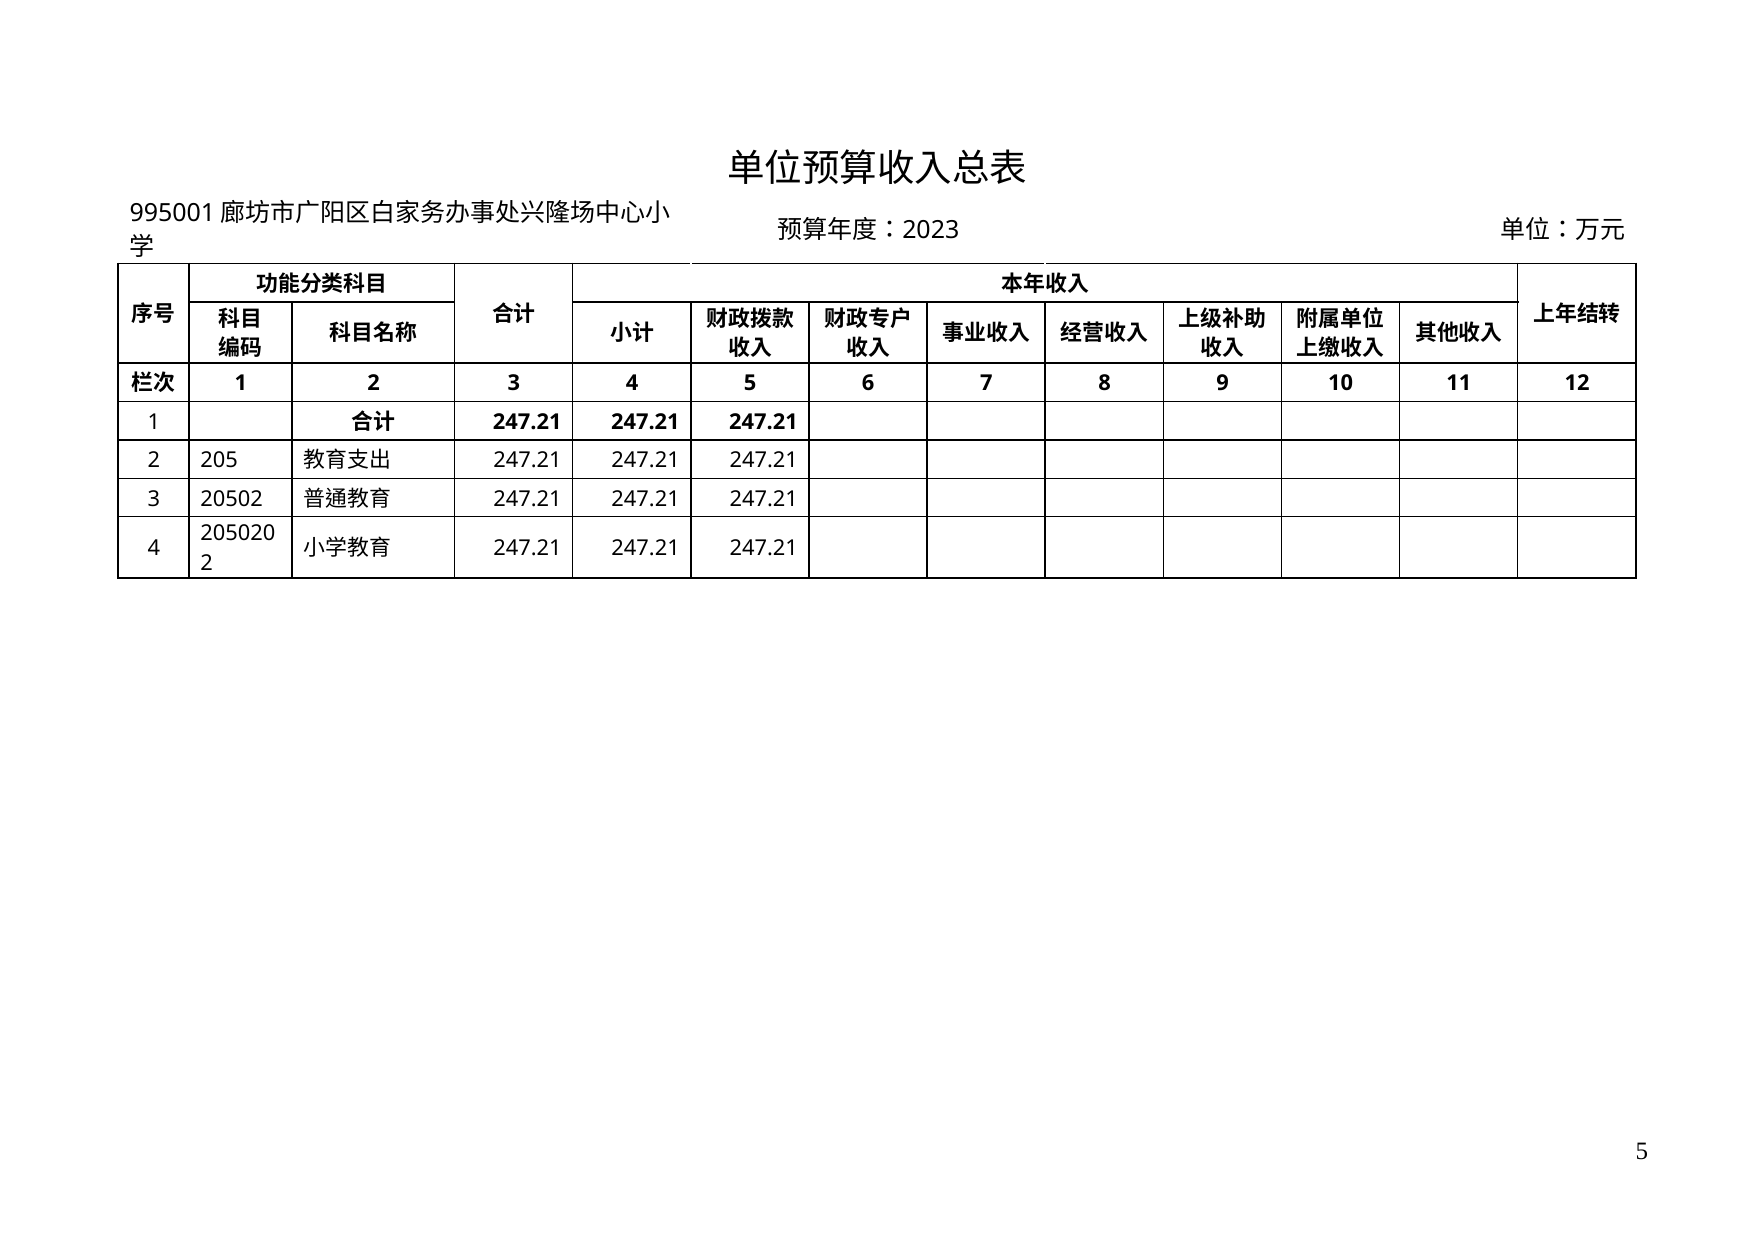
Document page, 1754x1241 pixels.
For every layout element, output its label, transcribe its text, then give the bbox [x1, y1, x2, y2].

table_cell 序号 [119, 264, 188, 362]
table_cell 栏次 [119, 364, 188, 401]
text 单位预算收入总表 [106, 142, 1648, 193]
table_cell 1 [190, 364, 291, 401]
table_cell 247.21 [692, 441, 808, 477]
table_cell [1400, 441, 1517, 477]
table_cell 1 [119, 402, 188, 439]
table_cell 4 [119, 517, 188, 577]
table_cell 教育支出 [293, 441, 454, 477]
table_cell 247.21 [692, 517, 808, 577]
table_cell 2050202 [190, 517, 291, 577]
table_cell 8 [1046, 364, 1163, 401]
table_cell [928, 441, 1044, 477]
table_cell [1046, 517, 1163, 577]
table_cell 功能分类科目 [190, 264, 454, 301]
table_cell [190, 402, 291, 439]
table_cell [810, 517, 926, 577]
table_cell 上年结转 [1518, 264, 1635, 362]
table_cell 本年收入 [573, 264, 1517, 301]
table_cell 合计 [293, 402, 454, 439]
table_cell [1164, 402, 1281, 439]
table_cell 6 [810, 364, 926, 401]
table_cell [810, 479, 926, 516]
table_cell 247.21 [455, 441, 572, 477]
table_cell 247.21 [573, 479, 690, 516]
table_cell [928, 402, 1044, 439]
table_cell 4 [573, 364, 690, 401]
table_cell [1282, 517, 1399, 577]
table_cell 科目 编码 [190, 303, 291, 362]
table_cell 5 [692, 364, 808, 401]
table_cell 12 [1518, 364, 1635, 401]
table_cell 7 [928, 364, 1044, 401]
table_cell 247.21 [692, 479, 808, 516]
table_cell 经营收入 [1046, 303, 1163, 362]
table_cell 小学教育 [293, 517, 454, 577]
table_cell 3 [119, 479, 188, 516]
table_cell [1518, 441, 1635, 477]
table_cell 247.21 [692, 402, 808, 439]
table_cell [928, 517, 1044, 577]
table_cell [1400, 479, 1517, 516]
table_cell 其他收入 [1400, 303, 1517, 362]
table_cell 247.21 [455, 479, 572, 516]
table_cell 9 [1164, 364, 1281, 401]
table_cell 10 [1282, 364, 1399, 401]
table_cell 2 [119, 441, 188, 477]
table_cell 合计 [455, 264, 572, 362]
table_cell 财政专户 收入 [810, 303, 926, 362]
table_cell 2 [293, 364, 454, 401]
table_cell [1400, 517, 1517, 577]
table_cell [1046, 402, 1163, 439]
table_cell [1282, 402, 1399, 439]
table_cell 小计 [573, 303, 690, 362]
table_cell [1518, 517, 1635, 577]
table_cell [1046, 441, 1163, 477]
table_header 单位：万元 [1046, 195, 1635, 262]
table_cell 20502 [190, 479, 291, 516]
table_cell [928, 479, 1044, 516]
table_cell 247.21 [455, 402, 572, 439]
table_cell 247.21 [573, 517, 690, 577]
table_cell [1400, 402, 1517, 439]
table_cell 247.21 [573, 402, 690, 439]
table_header 预算年度：2023 [692, 195, 1044, 262]
table_cell 事业收入 [928, 303, 1044, 362]
table_cell 财政拨款 收入 [692, 303, 808, 362]
table_cell 11 [1400, 364, 1517, 401]
table_cell [1518, 479, 1635, 516]
table_cell 247.21 [455, 517, 572, 577]
table_cell 附属单位上缴收入 [1282, 303, 1399, 362]
table_header 995001廊坊市广阳区白家务办事处兴隆场中心小学 [119, 195, 690, 262]
table_cell 3 [455, 364, 572, 401]
table_cell [810, 402, 926, 439]
table_cell [1046, 479, 1163, 516]
table_cell [1282, 441, 1399, 477]
table_cell [1164, 479, 1281, 516]
table_cell [1164, 441, 1281, 477]
table_cell 科目名称 [293, 303, 454, 362]
table_cell 247.21 [573, 441, 690, 477]
table_cell 上级补助收入 [1164, 303, 1281, 362]
table_cell [1282, 479, 1399, 516]
table_cell 普通教育 [293, 479, 454, 516]
table_cell [1518, 402, 1635, 439]
table_cell [1164, 517, 1281, 577]
table_cell 205 [190, 441, 291, 477]
table_cell [810, 441, 926, 477]
